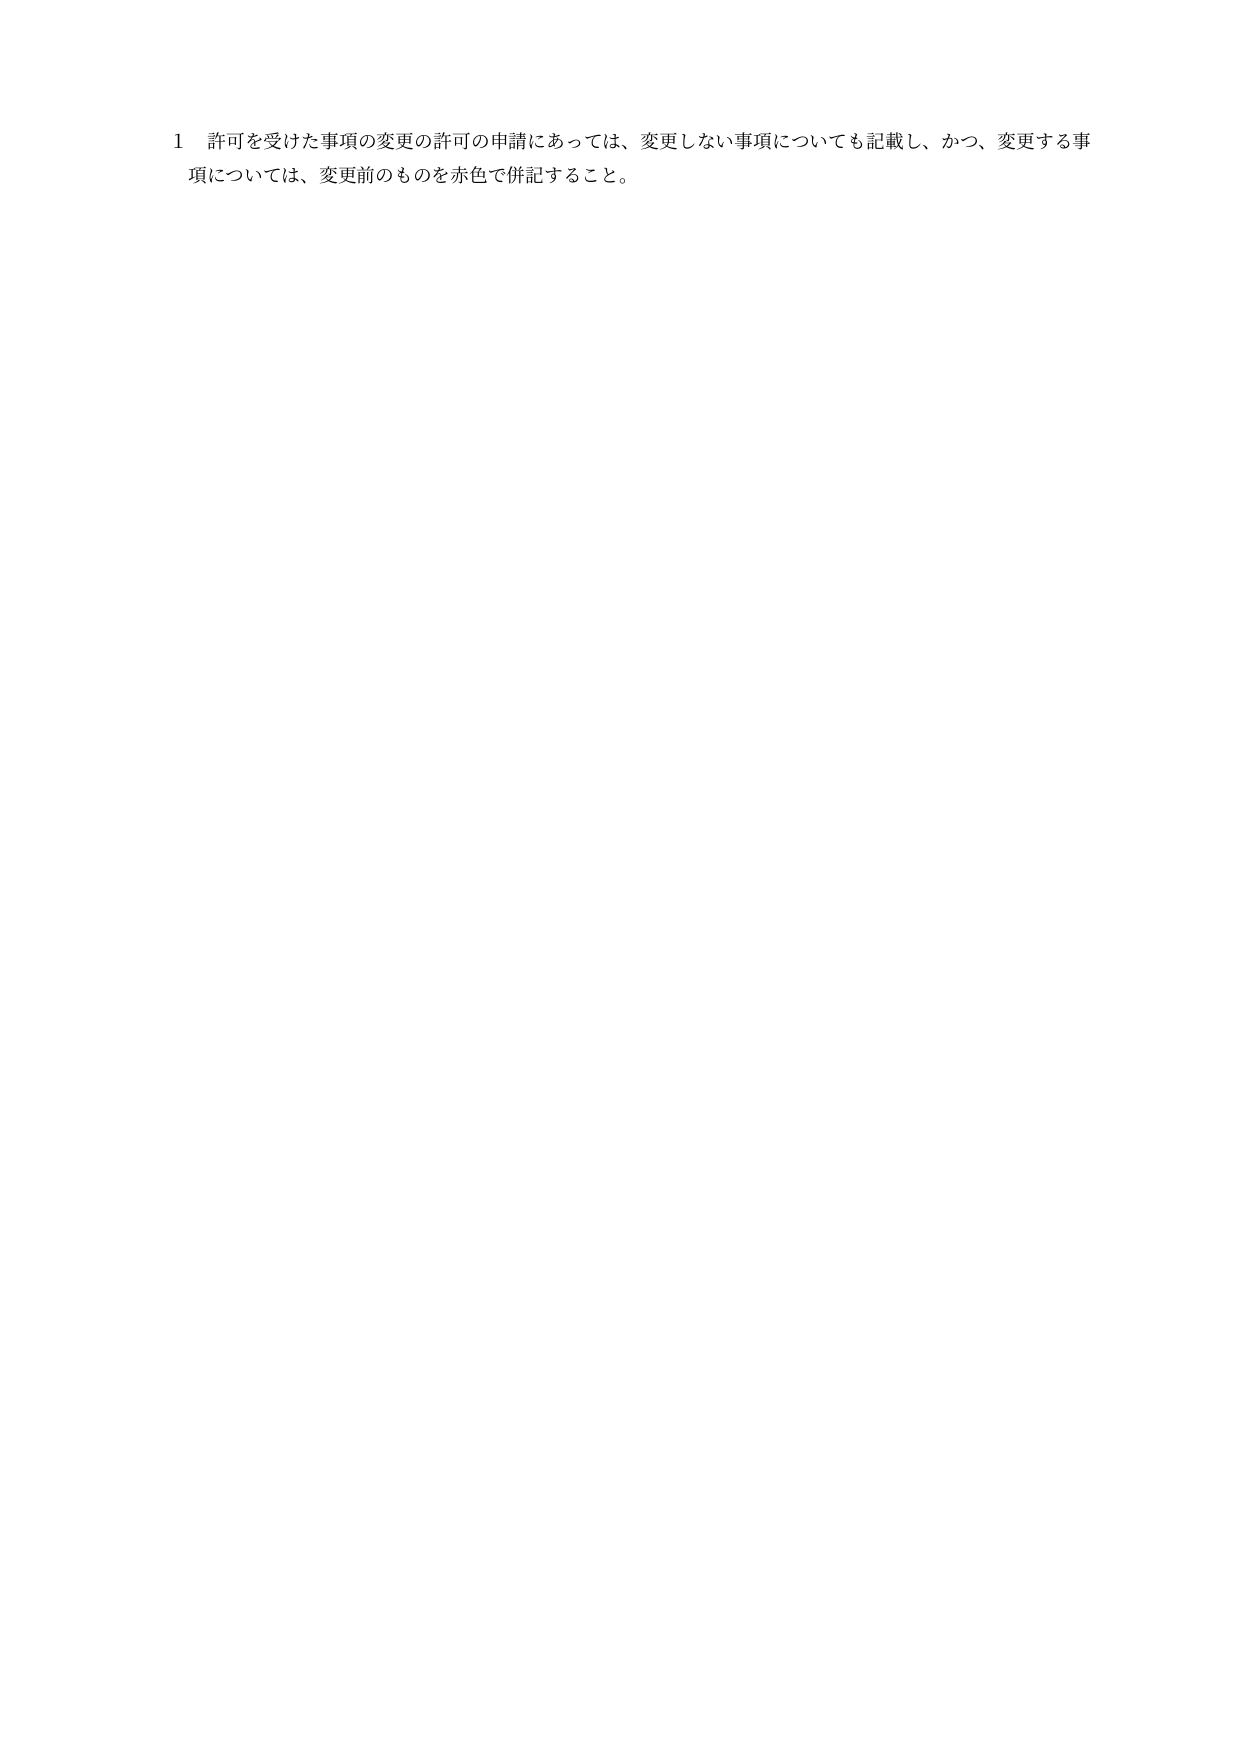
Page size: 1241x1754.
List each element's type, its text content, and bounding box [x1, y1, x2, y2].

text １ 許可を受けた事項の変更の許可の申請にあっては、変更しない事項についても記載し、かつ、変更する事項については、変更前のものを赤色で併記すること。 [169, 127, 1092, 188]
